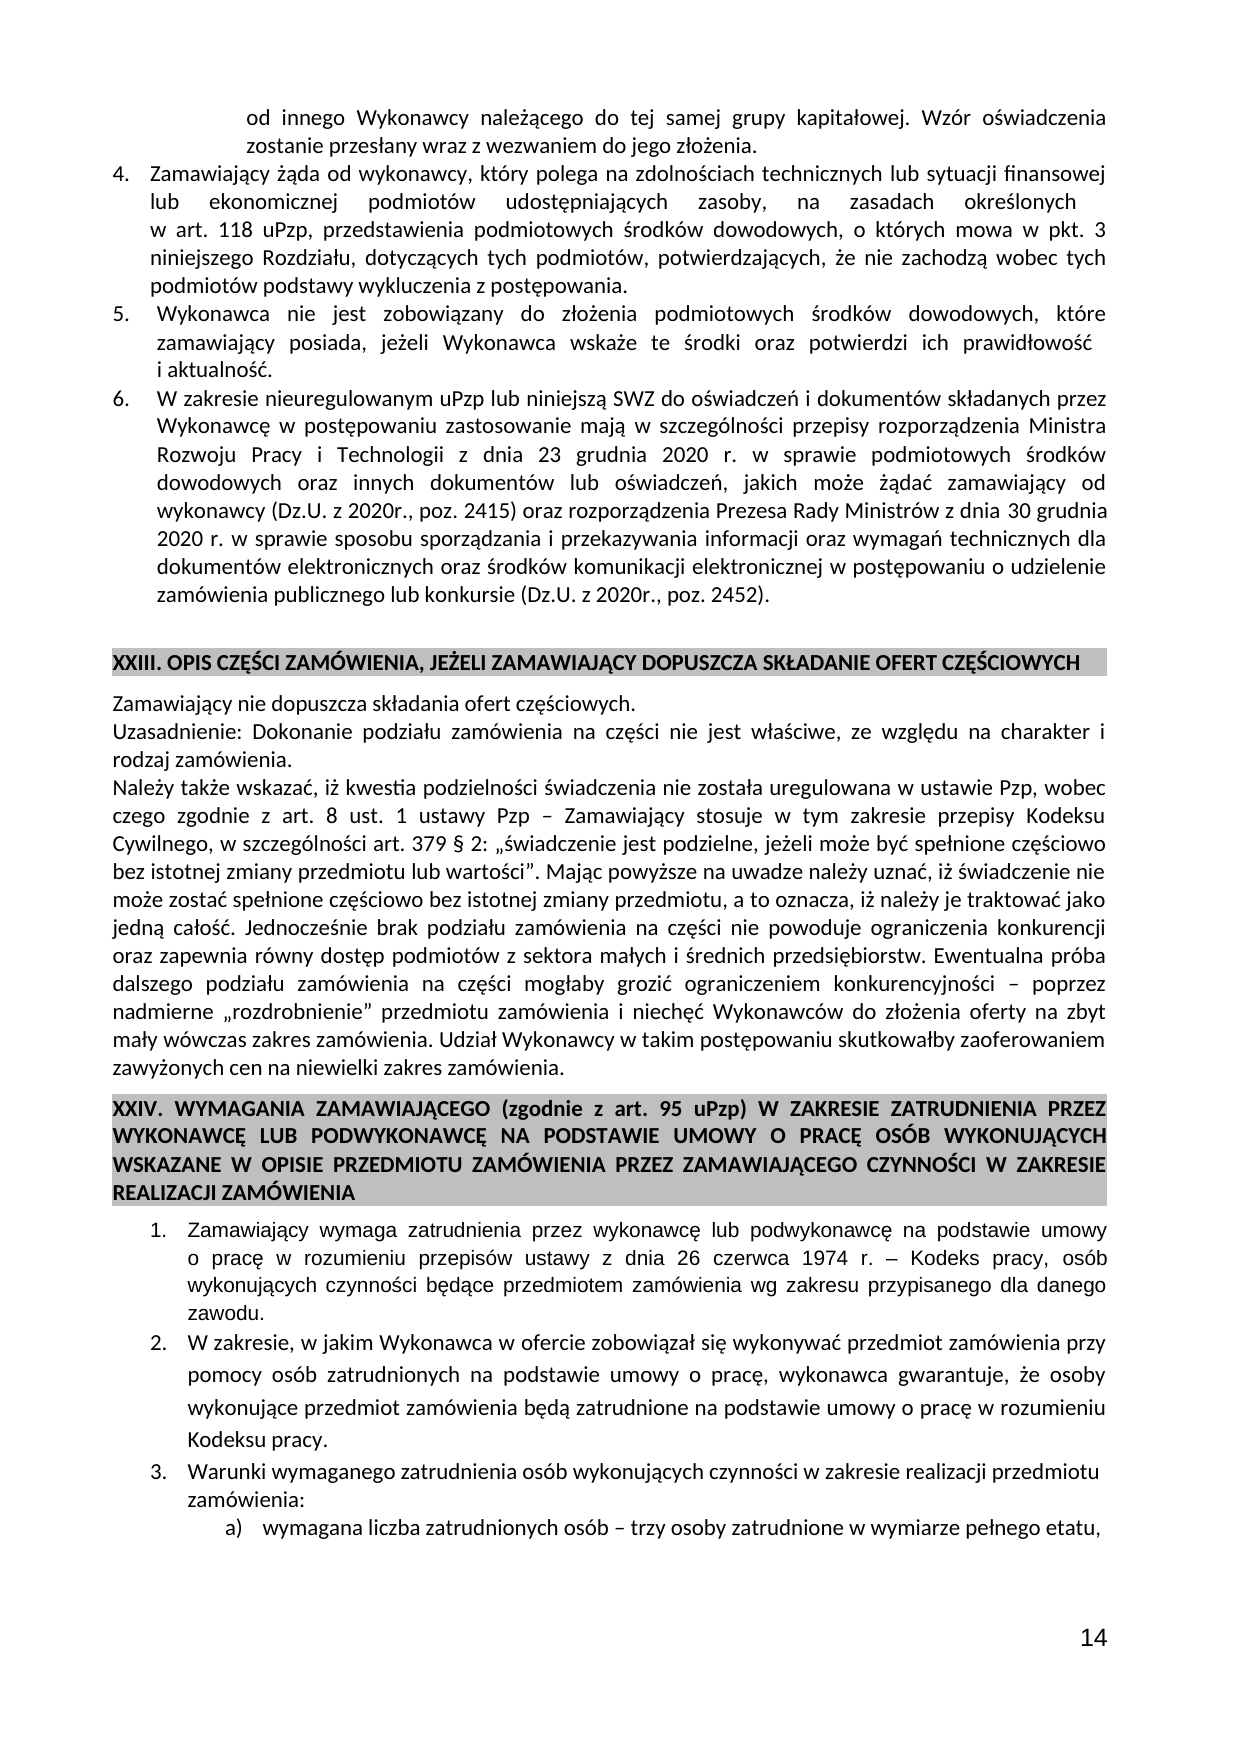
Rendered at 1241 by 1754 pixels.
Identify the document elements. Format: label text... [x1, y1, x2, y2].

list Zamawiający żąda od wykonawcy, który polega na zdolnościach technicznych lub sytuacji finansowej lub ekonomicznej podmiotów udostępniających zasoby, na zasadach określonych w art. 118 uPzp, przedstawienia podmiotowych środków dowodowych, o których mowa w pkt. 3 niniejszego Rozdziału, dotyczących tych podmiotów, potwierdzających, że nie zachodzą wobec tych podmiotów podstawy wykluczenia z postępowania. [112, 159, 1107, 299]
list Zamawiający wymaga zatrudnienia przez wykonawcę lub podwykonawcę na podstawie umowy o pracę w rozumieniu przepisów ustawy z dnia 26 czerwca 1974 r. – Kodeks pracy, osób wykonujących czynności będące przedmiotem zamówienia wg zakresu przypisanego dla danego zawodu. [150, 1218, 1107, 1325]
list Warunki wymaganego zatrudnienia osób wykonujących czynności w zakresie realizacji przedmiotu zamówienia: [150, 1457, 1107, 1513]
list W zakresie nieuregulowanym uPzp lub niniejszą SWZ do oświadczeń i dokumentów składanych przez Wykonawcę w postępowaniu zastosowanie mają w szczególności przepisy rozporządzenia Ministra Rozwoju Pracy i Technologii z dnia 23 grudnia 2020 r. w sprawie podmiotowych środków dowodowych oraz innych dokumentów lub oświadczeń, jakich może żądać zamawiający od wykonawcy (Dz.U. z 2020r., poz. 2415) oraz rozporządzenia Prezesa Rady Ministrów z dnia 30 grudnia 2020 r. w sprawie sposobu sporządzania i przekazywania informacji oraz wymagań technicznych dla dokumentów elektronicznych oraz środków komunikacji elektronicznej w postępowaniu o udzielenie zamówienia publicznego lub konkursie (Dz.U. z 2020r., poz. 2452). [112, 384, 1107, 608]
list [209, 103, 1107, 159]
text Uzasadnienie: Dokonanie podziału zamówienia na części nie jest właściwe, ze względu na charakter i rodzaj zamówienia. [112, 717, 1107, 773]
text XXIII. OPIS CZĘŚCI ZAMÓWIENIA, JEŻELI ZAMAWIAJĄCY DOPUSZCZA SKŁADANIE OFERT CZĘŚCIOWYCH [112, 648, 1107, 676]
list Wykonawca nie jest zobowiązany do złożenia podmiotowych środków dowodowych, które zamawiający posiada, jeżeli Wykonawca wskaże te środki oraz potwierdzi ich prawidłowość i aktualność. [112, 299, 1107, 384]
text Należy także wskazać, iż kwestia podzielności świadczenia nie została uregulowana w ustawie Pzp, wobec czego zgodnie z art. 8 ust. 1 ustawy Pzp – Zamawiający stosuje w tym zakresie przepisy Kodeksu Cywilnego, w szczególności art. 379 § 2: „świadczenie jest podzielne, jeżeli może być spełnione częściowo bez istotnej zmiany przedmiotu lub wartości”. Mając powyższe na uwadze należy uznać, iż świadczenie nie może zostać spełnione częściowo bez istotnej zmiany przedmiotu, a to oznacza, iż należy je traktować jako jedną całość. Jednocześnie brak podziału zamówienia na części nie powoduje ograniczenia konkurencji oraz zapewnia równy dostęp podmiotów z sektora małych i średnich przedsiębiorstw. Ewentualna próba dalszego podziału zamówienia na części mogłaby grozić ograniczeniem konkurencyjności – poprzez nadmierne „rozdrobnienie” przedmiotu zamówienia i niechęć Wykonawców do złożenia oferty na zbyt mały wówczas zakres zamówienia. Udział Wykonawcy w takim postępowaniu skutkowałby zaoferowaniem zawyżonych cen na niewielki zakres zamówienia. [112, 773, 1107, 1081]
list wymagana liczba zatrudnionych osób – trzy osoby zatrudnione w wymiarze pełnego etatu, [225, 1513, 1107, 1541]
list W zakresie, w jakim Wykonawca w ofercie zobowiązał się wykonywać przedmiot zamówienia przy pomocy osób zatrudnionych na podstawie umowy o pracę, wykonawca gwarantuje, że osoby wykonujące przedmiot zamówienia będą zatrudnione na podstawie umowy o pracę w rozumieniu Kodeksu pracy. [150, 1328, 1107, 1453]
text XXIV. WYMAGANIA ZAMAWIAJĄCEGO (zgodnie z art. 95 uPzp) W ZAKRESIE ZATRUDNIENIA PRZEZ WYKONAWCĘ LUB PODWYKONAWCĘ NA PODSTAWIE UMOWY O PRACĘ OSÓB WYKONUJĄCYCH WSKAZANE W OPISIE PRZEDMIOTU ZAMÓWIENIA PRZEZ ZAMAWIAJĄCEGO CZYNNOŚCI W ZAKRESIE REALIZACJI ZAMÓWIENIA [112, 1094, 1107, 1206]
text Zamawiający nie dopuszcza składania ofert częściowych. [112, 689, 1107, 717]
